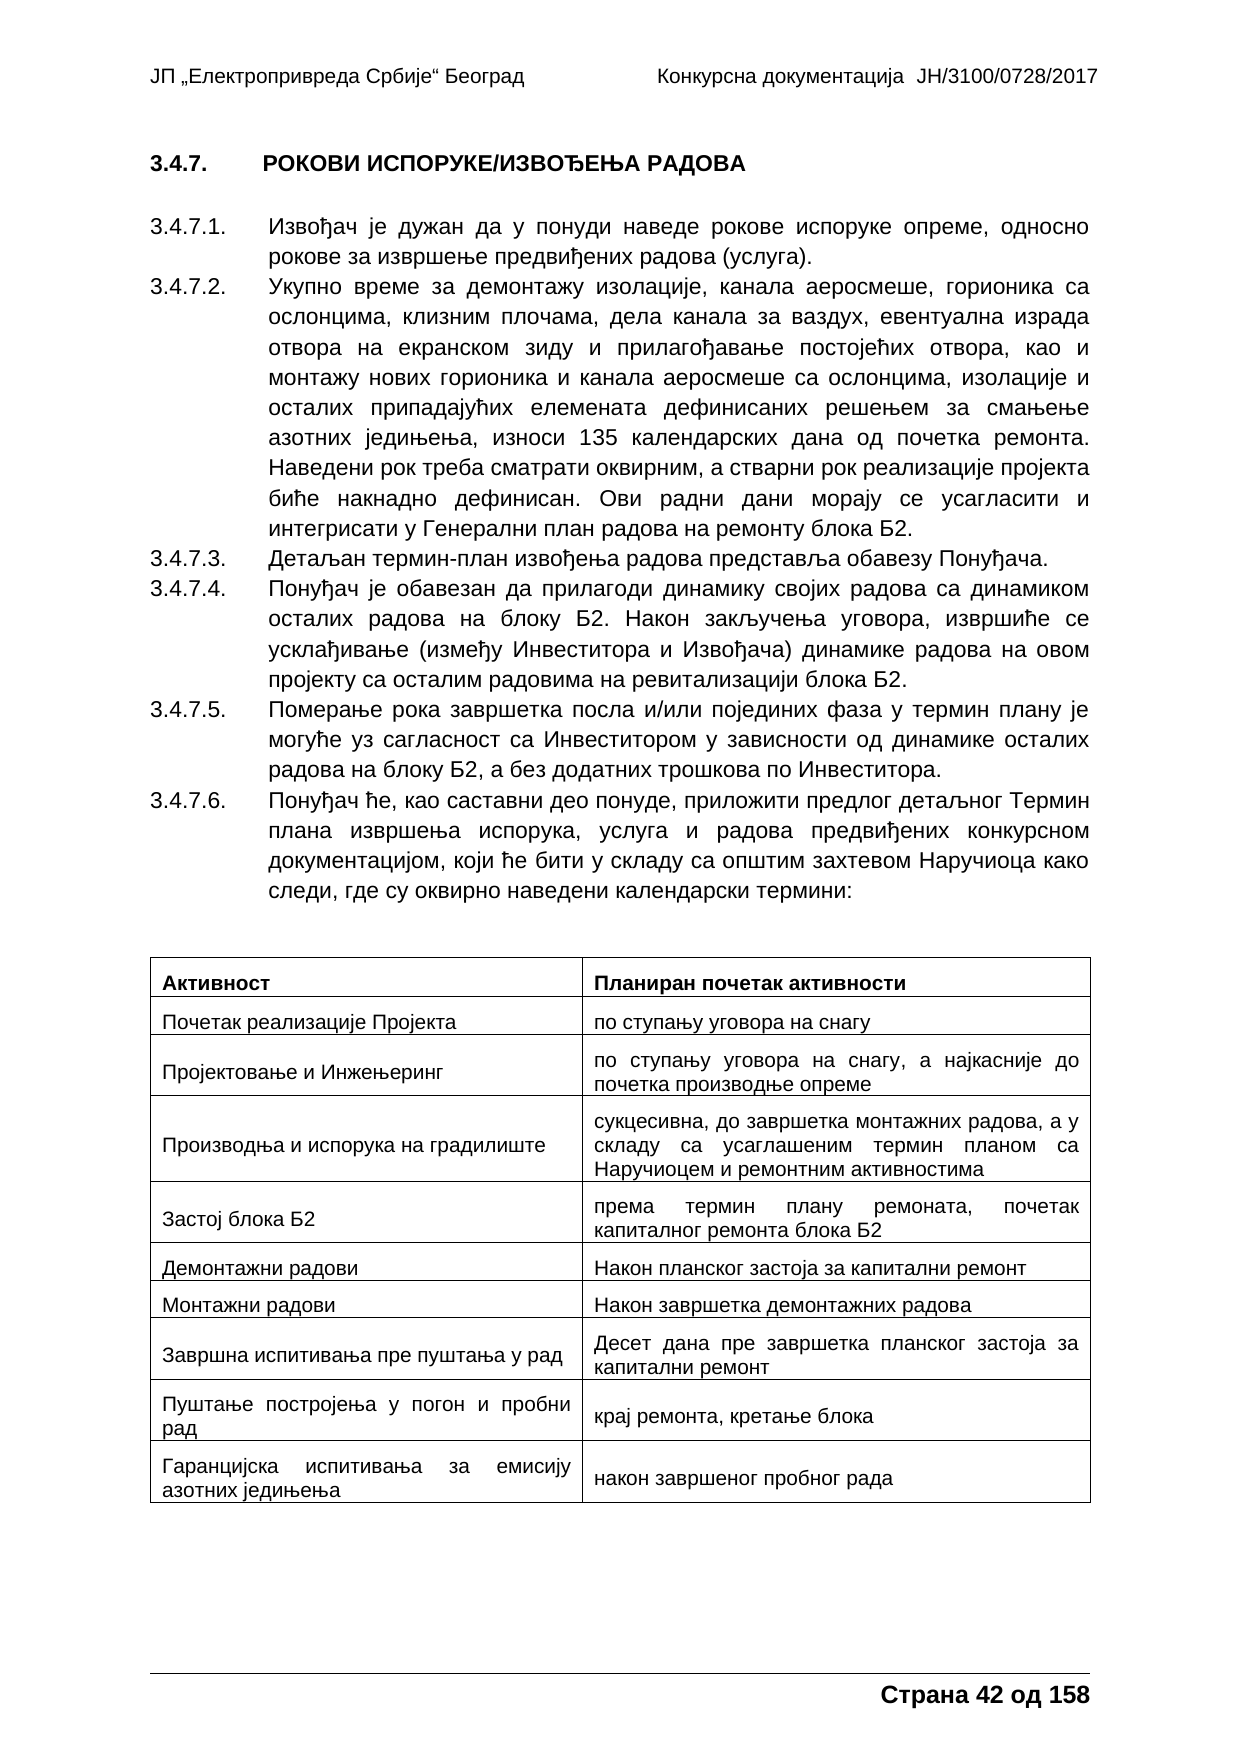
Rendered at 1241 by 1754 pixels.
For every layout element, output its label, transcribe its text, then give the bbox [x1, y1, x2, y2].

table_cell Почетак реализације Пројекта [151, 997, 582, 1034]
table_cell Након планског застоја за капитални ремонт [583, 1243, 1090, 1280]
list РОКОВИ ИСПОРУКЕ/ИЗВОЂЕЊА РАДОВА [150, 150, 1090, 208]
list Укупно време за демонтажу изолације, канала аеросмеше, горионика са ослонцима, клизним плочама, дела канала за ваздух, евентуална израда отвора на екранском зиду и прилагођавање постојећих отвора, као и монтажу нових горионика и канала аеросмеше са ослонцима, изолације и осталих припадајућих елемената дефинисаних решењем за смањење азотних једињења, износи 135 календарских дана од почетка ремонта. Наведени рок треба сматрати оквирним, а стварни рок реализације пројекта биће накнадно дефинисан. Ови радни дани морају се усагласити и интегрисати у Генерални план радова на ремонту блока Б2. [150, 273, 1090, 541]
table_cell Гаранцијска испитивања за емисију азотних једињења [151, 1441, 582, 1502]
table_cell Завршна испитивања пре пуштања у рад [151, 1318, 582, 1379]
table_cell крај ремонта, кретање блока [583, 1380, 1090, 1440]
table_cell Монтажни радови [151, 1281, 582, 1317]
table_cell Пуштање постројења у погон и пробни рад [151, 1380, 582, 1440]
table_cell Демонтажни радови [151, 1243, 582, 1280]
table_cell Производња и испорука на градилиште [151, 1096, 582, 1181]
list Детаљан термин-план извођења радова представља обавезу Понуђача. [150, 545, 1090, 571]
table_cell Десет дана пре завршетка планског застоја за капитални ремонт [583, 1318, 1090, 1379]
table_cell према термин плану ремоната, почетак капиталног ремонта блока Б2 [583, 1182, 1090, 1242]
table_cell по ступању уговора на снагу [583, 997, 1090, 1034]
list Понуђач ће, као саставни део понуде, приложити предлог детаљног Термин плана извршења испорука, услуга и радова предвиђених конкурсном документацијом, који ће бити у складу са општим захтевом Наручиоца како следи, где су оквирно наведени календарски термини: [150, 787, 1090, 904]
table_header Активност [151, 958, 582, 996]
table_cell сукцесивна, до завршетка монтажних радова, а у складу са усаглашеним термин планом са Наручиоцем и ремонтним активностима [583, 1096, 1090, 1181]
list Померање рока завршетка посла и/или појединих фаза у термин плану је могуће уз сагласност са Инвеститором у зависности од динамике осталих радова на блоку Б2, а без додатних трошкова по Инвеститора. [150, 696, 1090, 783]
table_cell Пројектовање и Инжењеринг [151, 1035, 582, 1095]
table_cell по ступању уговора на снагу, а најкасније до почетка производње опреме [583, 1035, 1090, 1095]
table_cell након завршеног пробног рада [583, 1441, 1090, 1502]
table_header Планиран почетак активности [583, 958, 1090, 996]
list Понуђач је обавезан да прилагоди динамику својих радова са динамиком осталих радова на блоку Б2. Након закључења уговора, извршиће се усклађивање (између Инвеститора и Извођача) динамике радова на овом пројекту са осталим радовима на ревитализацији блока Б2. [150, 575, 1090, 692]
table_cell Након завршетка демонтажних радова [583, 1281, 1090, 1317]
table_cell Застој блока Б2 [151, 1182, 582, 1242]
list Извођач је дужан да у понуди наведе рокове испоруке опреме, односно рокове за извршење предвиђених радова (услуга). [150, 213, 1090, 269]
